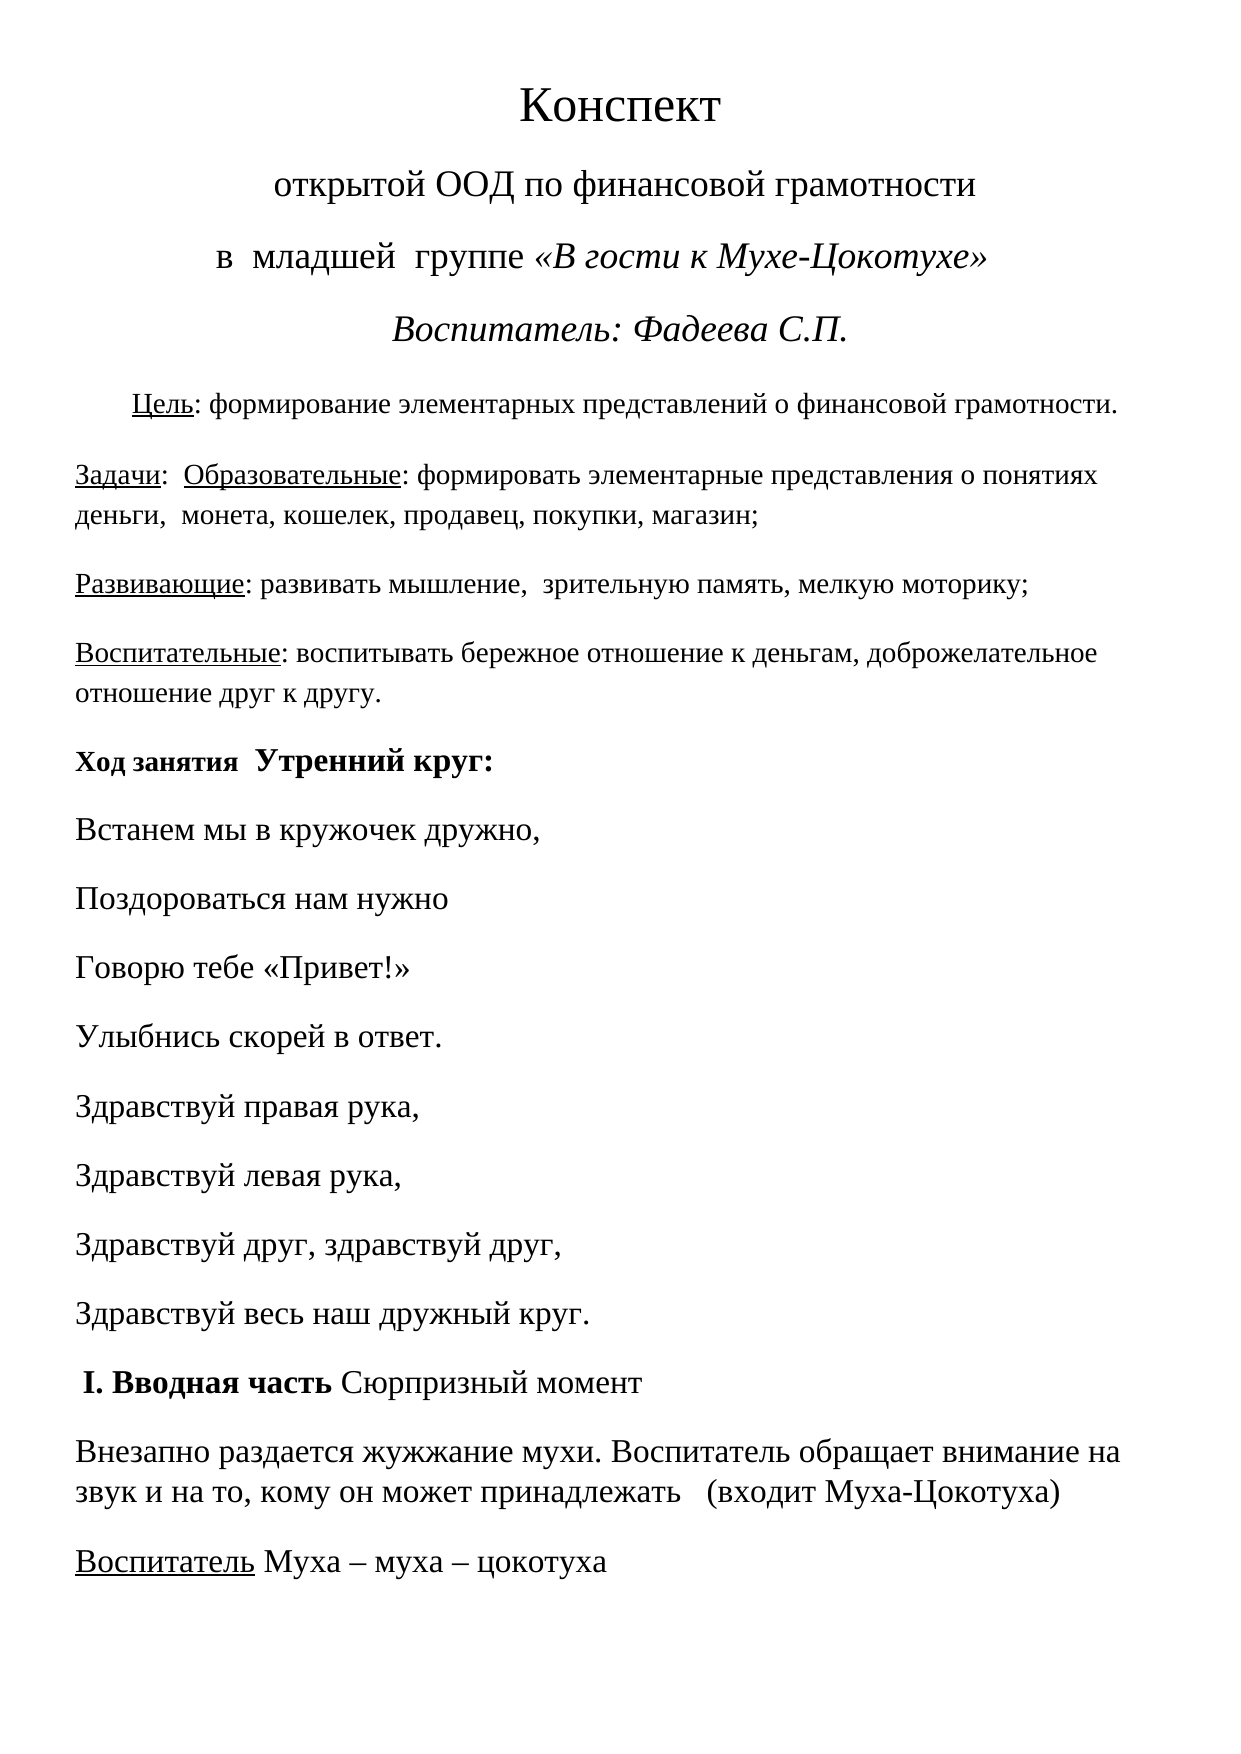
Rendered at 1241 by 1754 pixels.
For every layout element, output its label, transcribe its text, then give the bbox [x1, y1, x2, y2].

text Говорю тебе «Привет!» [75, 946, 1165, 986]
text Здравствуй правая рука, [75, 1084, 1165, 1124]
text Конспект [75, 75, 1165, 132]
text Задачи: Образовательные: формировать элементарные представления о понятиях деньги, монета, кошелек, продавец, покупки, магазин; [75, 451, 1165, 531]
text I. Вводная часть Сюрпризный момент [75, 1361, 1165, 1401]
text Внезапно раздается жужжание мухи. Воспитатель обращает внимание на звук и на то, кому он может принадлежать (входит Муха-Цокотуха) [75, 1430, 1165, 1510]
text в младшей группе «В гости к Мухе-Цокотухе» [75, 234, 1165, 277]
text Цель: формирование элементарных представлений о финансовой грамотности. [75, 378, 1165, 422]
text Здравствуй друг, здравствуй друг, [75, 1222, 1165, 1262]
text Здравствуй весь наш дружный круг. [75, 1292, 1165, 1332]
text Развивающие: развивать мышление, зрительную память, мелкую моторику; [75, 560, 1165, 600]
text Встанем мы в кружочек дружно, [75, 807, 1165, 847]
text открытой ООД по финансовой грамотности [75, 162, 1165, 205]
text Здравствуй левая рука, [75, 1153, 1165, 1193]
text Улыбнись скорей в ответ. [75, 1015, 1165, 1055]
text Воспитательные: воспитывать бережное отношение к деньгам, доброжелательное отношение друг к другу. [75, 629, 1165, 709]
text Воспитатель Муха – муха – цокотуха [75, 1539, 1165, 1579]
text Поздороваться нам нужно [75, 877, 1165, 917]
text Ход занятия Утренний круг: [75, 738, 1165, 778]
text Воспитатель: Фадеева С.П. [75, 306, 1165, 349]
